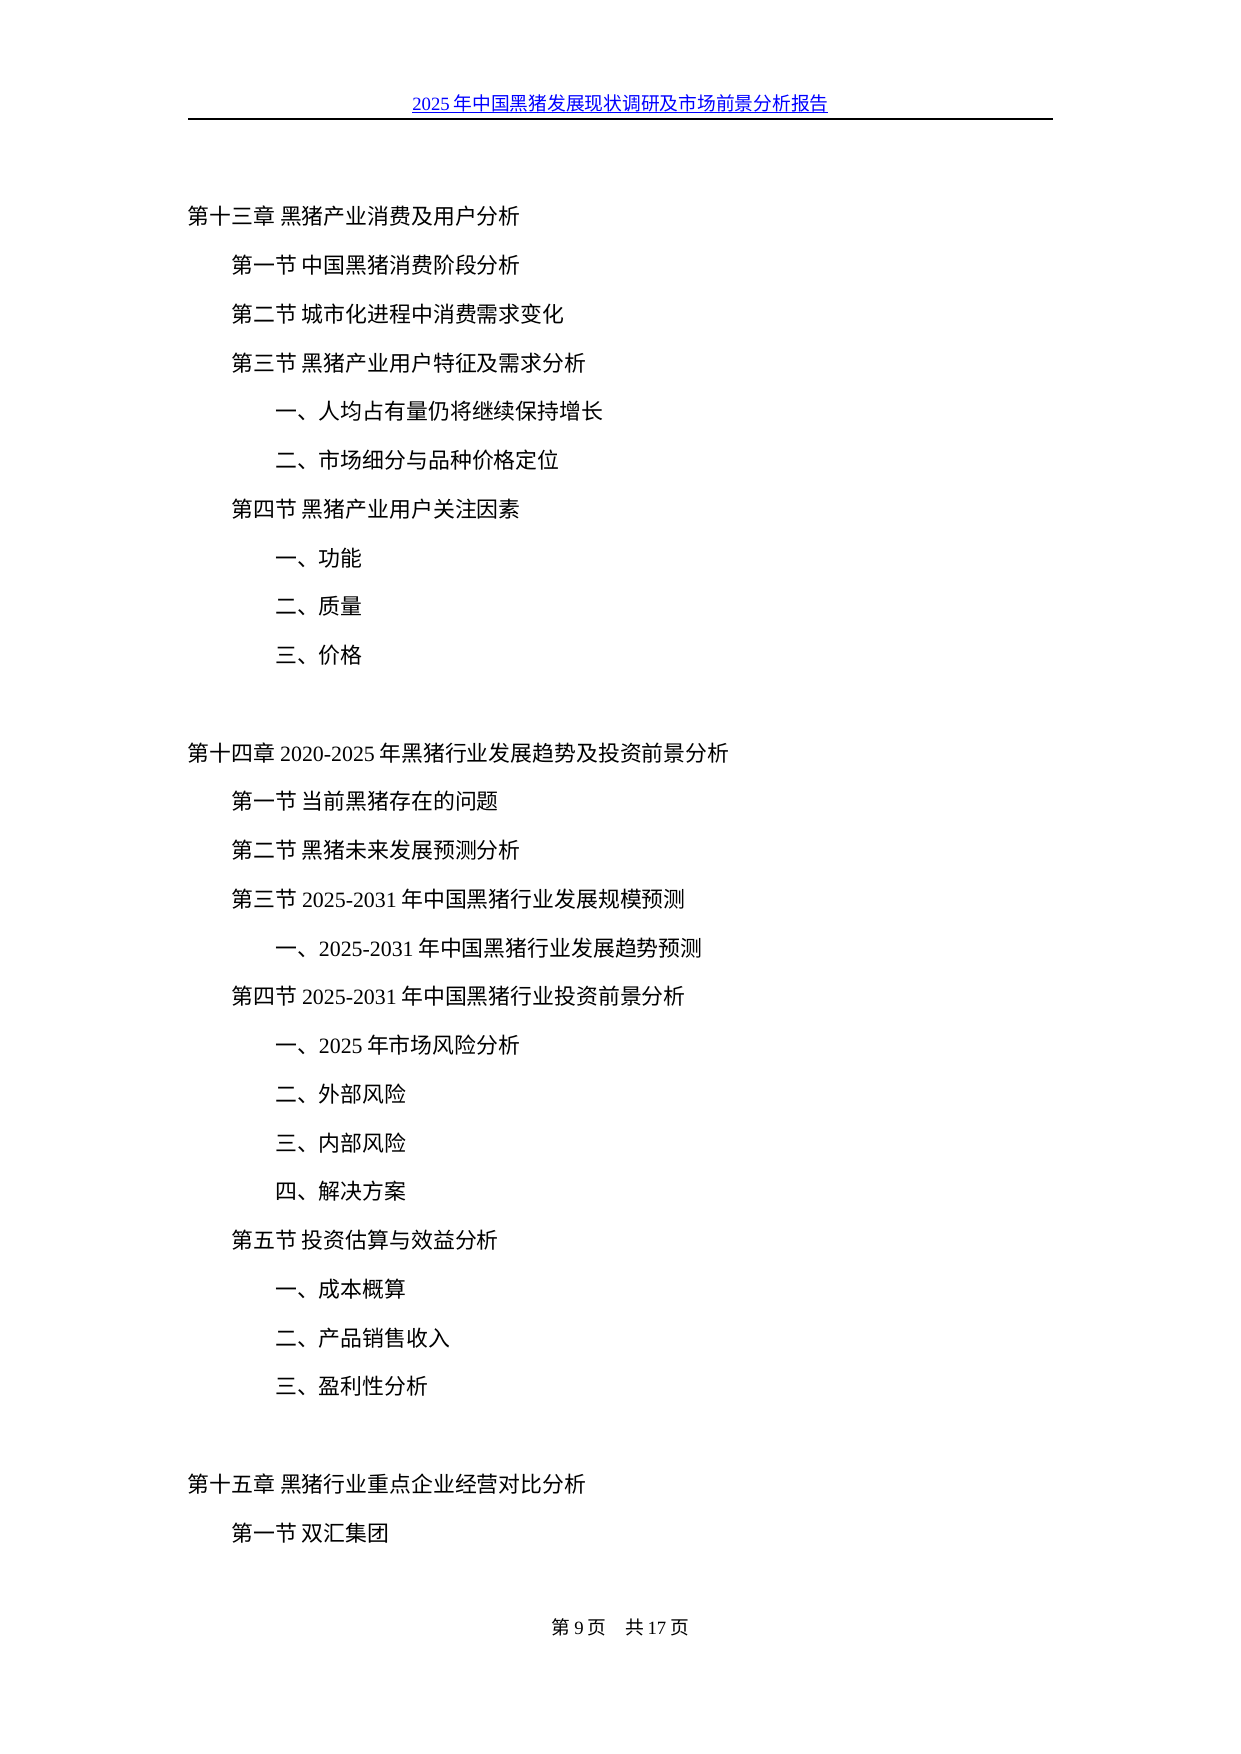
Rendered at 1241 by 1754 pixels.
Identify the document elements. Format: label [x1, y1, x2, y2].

text [187, 150, 1053, 1548]
